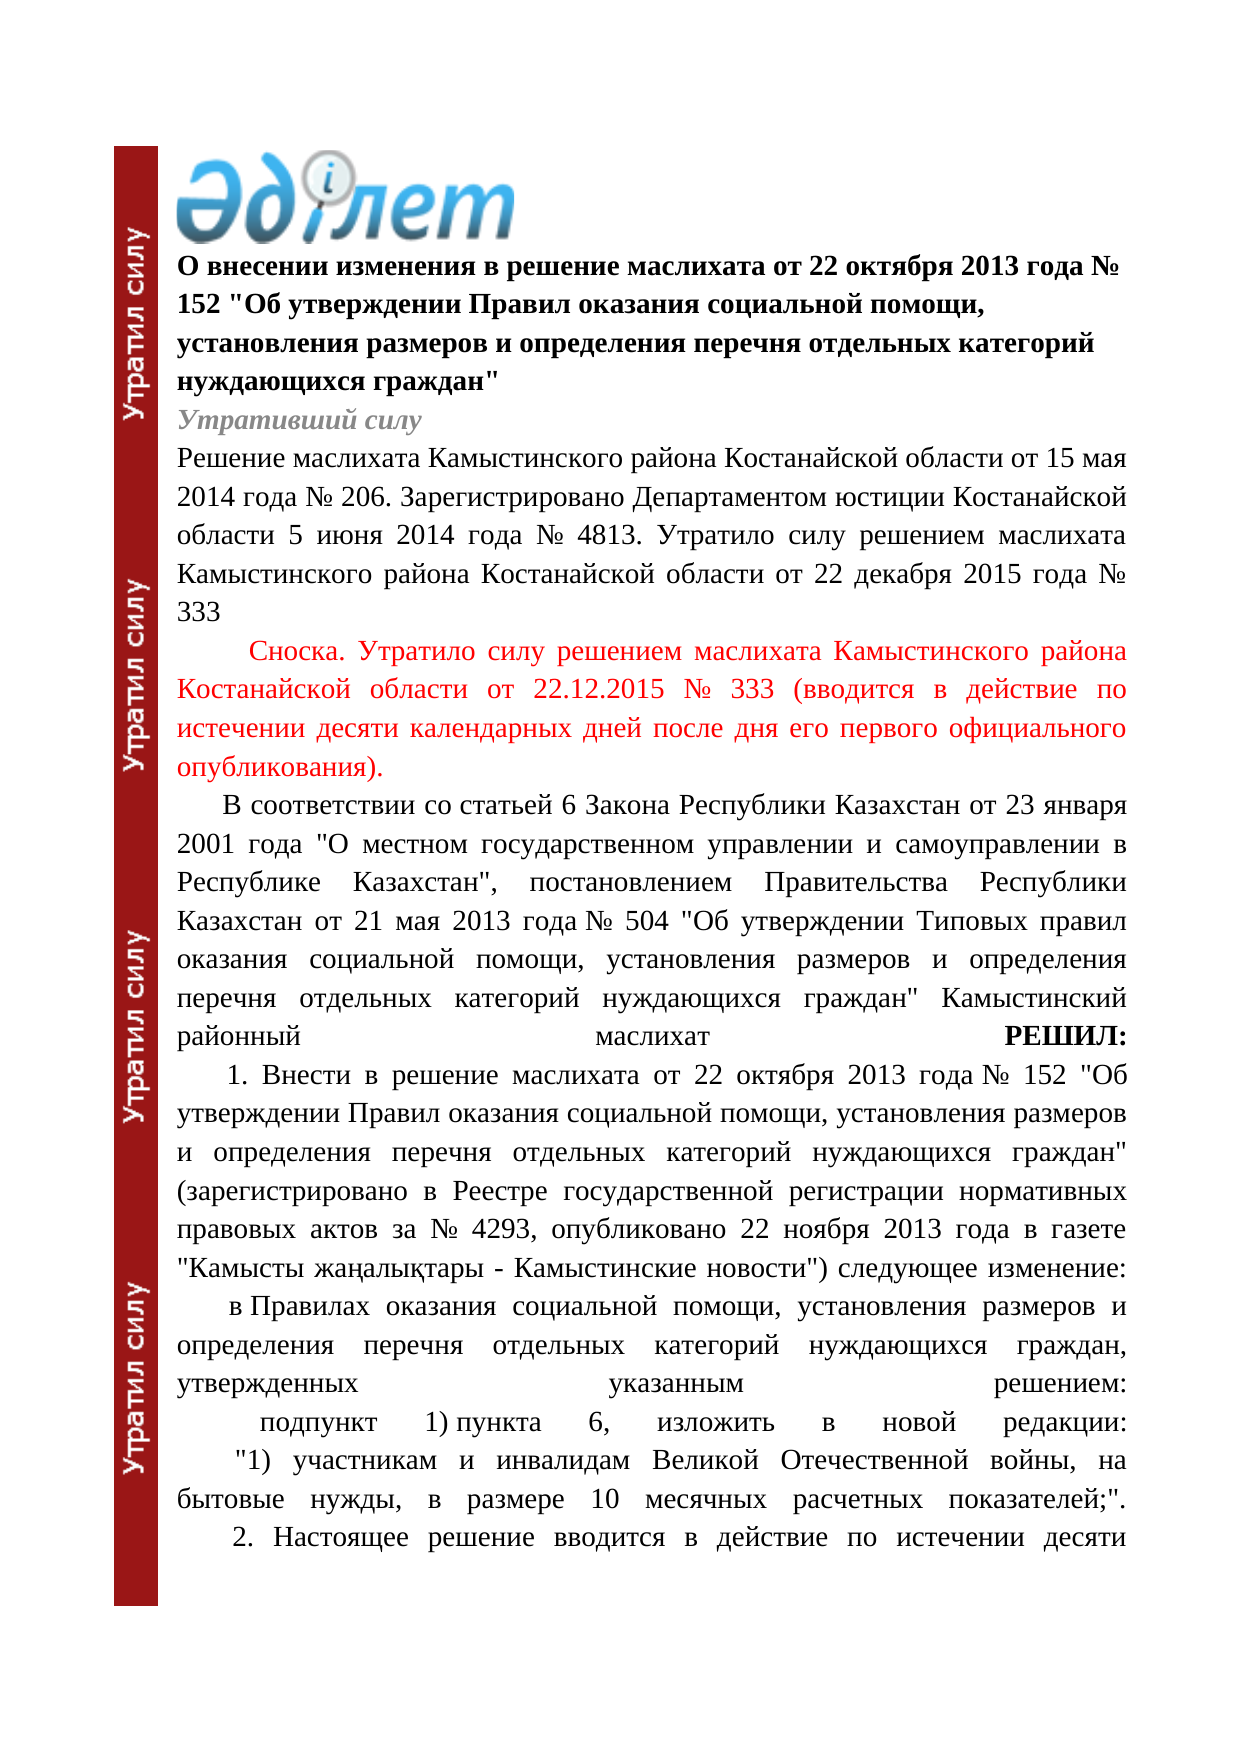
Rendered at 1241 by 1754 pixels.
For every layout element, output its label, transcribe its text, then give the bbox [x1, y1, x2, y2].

picture [114, 628, 158, 633]
picture [176, 150, 515, 244]
picture [114, 1553, 158, 1606]
picture [114, 397, 158, 402]
text Утративший силу [112, 402, 1128, 435]
text О внесении изменения в решение маслихата от 22 октября 2013 года № 152 "Об утверждении Правил оказания социальной помощи, установления размеров и определения перечня отдельных категорий нуждающихся граждан" [112, 248, 1128, 397]
text Решение маслихата Камыстинского района Костанайской области от 15 мая 2014 года № 206. Зарегистрировано Департаментом юстиции Костанайской области 5 июня 2014 года № 4813. Утратило силу решением маслихата Камыстинского района Костанайской области от 22 декабря 2015 года № 333 [112, 440, 1128, 628]
picture [114, 782, 158, 787]
picture [114, 146, 158, 248]
text Сноска. Утратило силу решением маслихата Камыстинского района Костанайской области от 22.12.2015 № 333 (вводится в действие по истечении десяти календарных дней после дня его первого официального опубликования). [112, 633, 1128, 782]
picture [114, 435, 158, 440]
